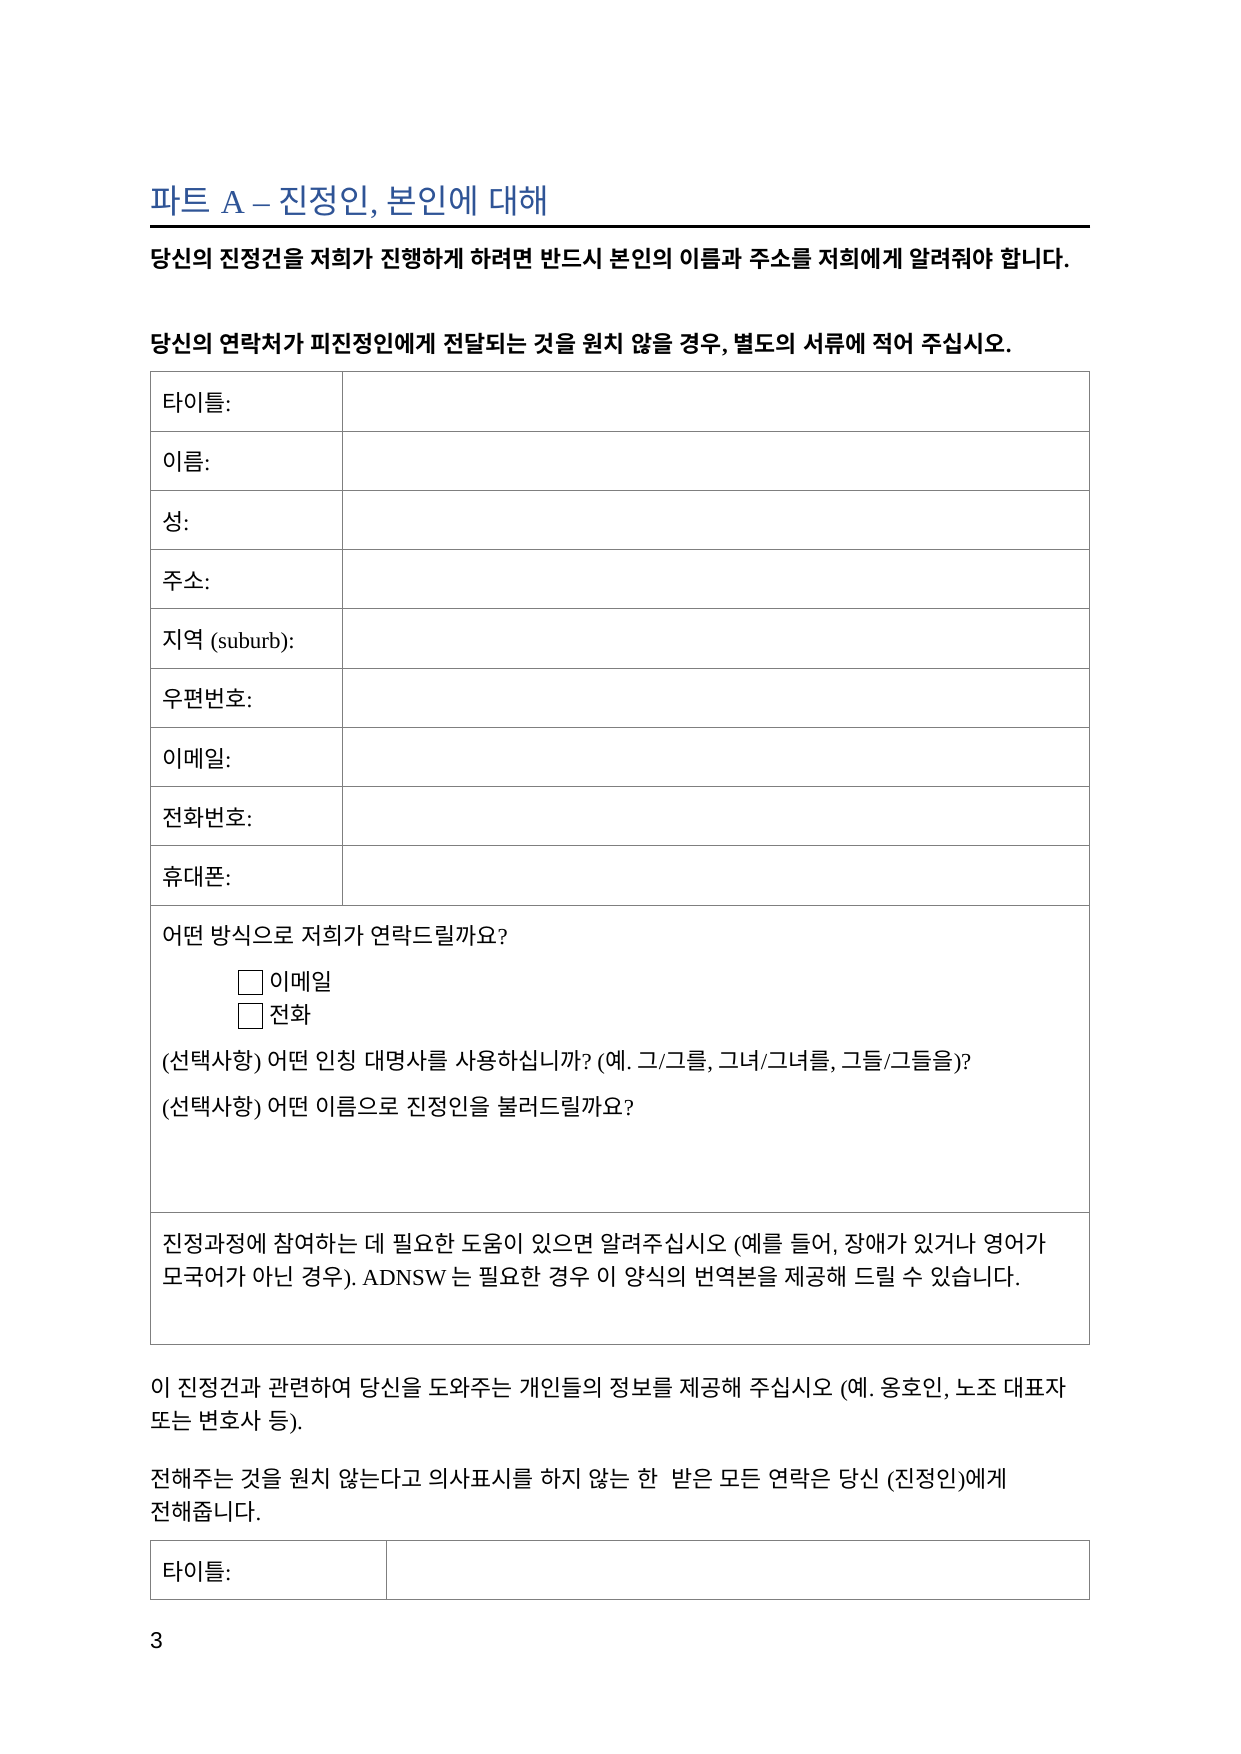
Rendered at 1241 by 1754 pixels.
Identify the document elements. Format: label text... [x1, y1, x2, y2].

table_cell 성: [151, 491, 342, 549]
text 이 진정건과 관련하여 당신을 도와주는 개인들의 정보를 제공해 주십시오 (예. 옹호인, 노조 대표자 또는 변호사 등). [150, 1369, 1090, 1436]
table_header 타이틀: [151, 372, 342, 431]
text 당신의 진정건을 저희가 진행하게 하려면 반드시 본인의 이름과 주소를 저희에게 알려줘야 합니다. [150, 241, 1090, 274]
table_cell 우편번호: [151, 669, 342, 727]
table_cell [343, 846, 1089, 905]
table_cell 휴대폰: [151, 846, 342, 905]
table_cell 진정과정에 참여하는 데 필요한 도움이 있으면 알려주십시오 (예를 들어, 장애가 있거나 영어가 모국어가 아닌 경우). ADNSW는 필요한 경우 이 양식의 번역본을 제공해 드릴 수 있습니다. [151, 1213, 1089, 1343]
subtitle 파트 A – 진정인, 본인에 대해 [150, 175, 1090, 225]
text 당신의 연락처가 피진정인에게 전달되는 것을 원치 않을 경우, 별도의 서류에 적어 주십시오. [150, 326, 1090, 359]
table_cell [343, 728, 1089, 786]
table_cell 전화번호: [151, 787, 342, 845]
text 전해주는 것을 원치 않는다고 의사표시를 하지 않는 한 받은 모든 연락은 당신 (진정인)에게 전해줍니다. [150, 1461, 1090, 1527]
table_cell [343, 491, 1089, 549]
table_header [387, 1541, 1089, 1599]
table_header [343, 372, 1089, 431]
table_cell 이름: [151, 432, 342, 490]
table_cell [343, 787, 1089, 845]
table_cell [343, 669, 1089, 727]
table_cell 어떤 방식으로 저희가 연락드릴까요? 이메일 전화 (선택사항) 어떤 인칭 대명사를 사용하십니까? (예. 그/그를, 그녀/그녀를, 그들/그들을)? (선택사항) 어떤 이름으로 진정인을 불러드릴까요? [151, 906, 1089, 1212]
table_cell [343, 432, 1089, 490]
table_cell [343, 609, 1089, 668]
table_cell 주소: [151, 550, 342, 608]
table_header 타이틀: [151, 1541, 386, 1599]
table_cell [343, 550, 1089, 608]
table_cell 지역 (suburb): [151, 609, 342, 668]
table_cell 이메일: [151, 728, 342, 786]
